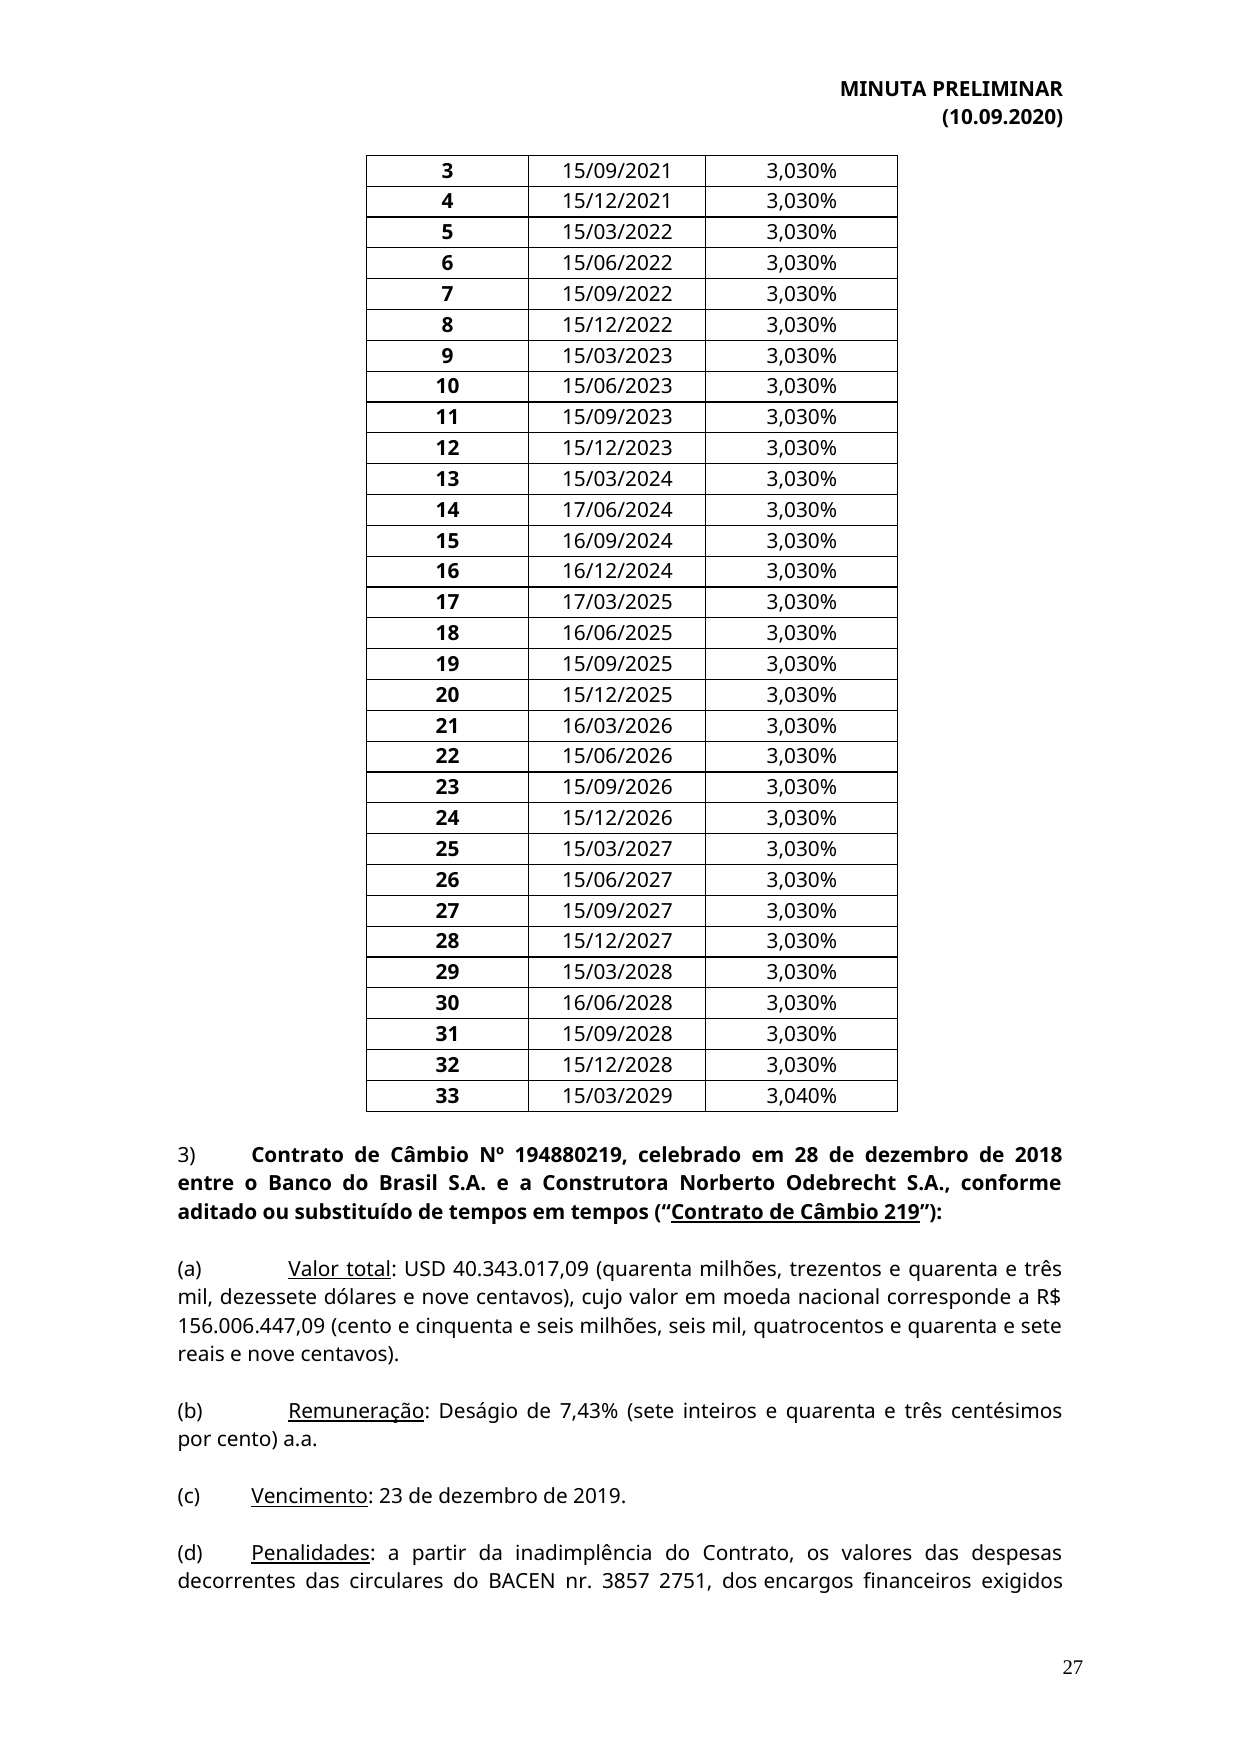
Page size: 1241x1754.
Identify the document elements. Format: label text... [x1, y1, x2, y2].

table_cell 21 [367, 711, 528, 741]
table_cell 15/09/2025 [529, 649, 705, 679]
table_cell 3,030% [706, 187, 897, 216]
table_cell 10 [367, 372, 528, 401]
table_cell 3,030% [706, 495, 897, 525]
table_cell 15/06/2023 [529, 372, 705, 401]
table_cell 15/12/2023 [529, 433, 705, 463]
table_cell 3,030% [706, 680, 897, 710]
table_cell 3,030% [706, 1019, 897, 1049]
table_cell 17/06/2024 [529, 495, 705, 525]
table_cell 15/06/2026 [529, 742, 705, 771]
table_cell 7 [367, 279, 528, 309]
table_cell 15/03/2028 [529, 958, 705, 987]
table_cell 15/09/2021 [529, 156, 705, 186]
table_cell 13 [367, 464, 528, 494]
table_cell 20 [367, 680, 528, 710]
table_cell 26 [367, 865, 528, 895]
table_cell 3,030% [706, 742, 897, 771]
table_cell 15/03/2023 [529, 341, 705, 371]
table_cell 11 [367, 403, 528, 432]
table_cell 8 [367, 310, 528, 340]
list Remuneração: Deságio de 7,43% (sete inteiros e quarenta e três centésimos por cento) a.a. [177, 1396, 1063, 1453]
table_cell 27 [367, 896, 528, 926]
table_cell 3,030% [706, 341, 897, 371]
table_cell 3,030% [706, 279, 897, 309]
table_cell 3,030% [706, 433, 897, 463]
table_cell 3,030% [706, 557, 897, 586]
table_cell 18 [367, 618, 528, 648]
table_cell 3,030% [706, 711, 897, 741]
list Valor total: USD 40.343.017,09 (quarenta milhões, trezentos e quarenta e três mil, dezessete dólares e nove centavos), cujo valor em moeda nacional corresponde a R$ 156.006.447,09 (cento e cinquenta e seis milhões, seis mil, quatrocentos e quarenta e sete reais e nove centavos). [177, 1254, 1063, 1368]
table_cell 30 [367, 988, 528, 1018]
list Contrato de Câmbio Nº 194880219, celebrado em 28 de dezembro de 2018 entre o Banco do Brasil S.A. e a Construtora Norberto Odebrecht S.A., conforme aditado ou substituído de tempos em tempos (“Contrato de Câmbio 219”): [177, 1140, 1063, 1225]
table_cell 15/09/2023 [529, 403, 705, 432]
table_cell 3,030% [706, 834, 897, 864]
table_cell 15/12/2021 [529, 187, 705, 216]
table_cell 28 [367, 927, 528, 956]
table_cell 3,030% [706, 1050, 897, 1080]
table_cell 16/09/2024 [529, 526, 705, 556]
table_cell 3,030% [706, 372, 897, 401]
table_cell 6 [367, 248, 528, 278]
table_cell 29 [367, 958, 528, 987]
table_cell 3,030% [706, 618, 897, 648]
table_cell 3,030% [706, 588, 897, 617]
table_cell 15 [367, 526, 528, 556]
table_cell 15/09/2026 [529, 773, 705, 802]
table_cell 16/06/2028 [529, 988, 705, 1018]
table_cell 3,030% [706, 218, 897, 247]
table_cell 17 [367, 588, 528, 617]
table_cell 15/12/2022 [529, 310, 705, 340]
table_cell 15/03/2027 [529, 834, 705, 864]
table_cell 33 [367, 1081, 528, 1111]
table_cell 16/12/2024 [529, 557, 705, 586]
table_cell 15/03/2022 [529, 218, 705, 247]
table_cell 5 [367, 218, 528, 247]
table_cell 3,030% [706, 248, 897, 278]
table_cell 3,030% [706, 988, 897, 1018]
table_cell 15/12/2026 [529, 803, 705, 833]
table_cell 15/06/2022 [529, 248, 705, 278]
table_cell 3,040% [706, 1081, 897, 1111]
table_cell 3,030% [706, 803, 897, 833]
table_cell 15/12/2028 [529, 1050, 705, 1080]
table_cell 24 [367, 803, 528, 833]
table_cell 15/03/2029 [529, 1081, 705, 1111]
table_cell 15/09/2028 [529, 1019, 705, 1049]
table_cell 3,030% [706, 464, 897, 494]
table_cell 9 [367, 341, 528, 371]
table_cell 17/03/2025 [529, 588, 705, 617]
table_cell 3,030% [706, 310, 897, 340]
table_cell 32 [367, 1050, 528, 1080]
table_cell 4 [367, 187, 528, 216]
table_cell 31 [367, 1019, 528, 1049]
table_cell 3,030% [706, 156, 897, 186]
table_cell 3,030% [706, 526, 897, 556]
table_cell 3,030% [706, 927, 897, 956]
table_cell 16/03/2026 [529, 711, 705, 741]
table_cell 3,030% [706, 403, 897, 432]
table_cell 3,030% [706, 896, 897, 926]
table_cell 25 [367, 834, 528, 864]
list Vencimento: 23 de dezembro de 2019. [177, 1481, 1063, 1510]
table_cell 15/06/2027 [529, 865, 705, 895]
table_cell 15/12/2025 [529, 680, 705, 710]
table_cell 3,030% [706, 773, 897, 802]
table_cell 15/12/2027 [529, 927, 705, 956]
table_cell 3,030% [706, 865, 897, 895]
table_cell 19 [367, 649, 528, 679]
table_cell 16/06/2025 [529, 618, 705, 648]
table_cell 3,030% [706, 649, 897, 679]
table_cell 22 [367, 742, 528, 771]
table_cell 3 [367, 156, 528, 186]
table_cell 23 [367, 773, 528, 802]
table_cell 15/09/2022 [529, 279, 705, 309]
table_cell 16 [367, 557, 528, 586]
table_cell 15/09/2027 [529, 896, 705, 926]
table_cell 12 [367, 433, 528, 463]
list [177, 1538, 1063, 1595]
table_cell 15/03/2024 [529, 464, 705, 494]
table_cell 3,030% [706, 958, 897, 987]
table_cell 14 [367, 495, 528, 525]
